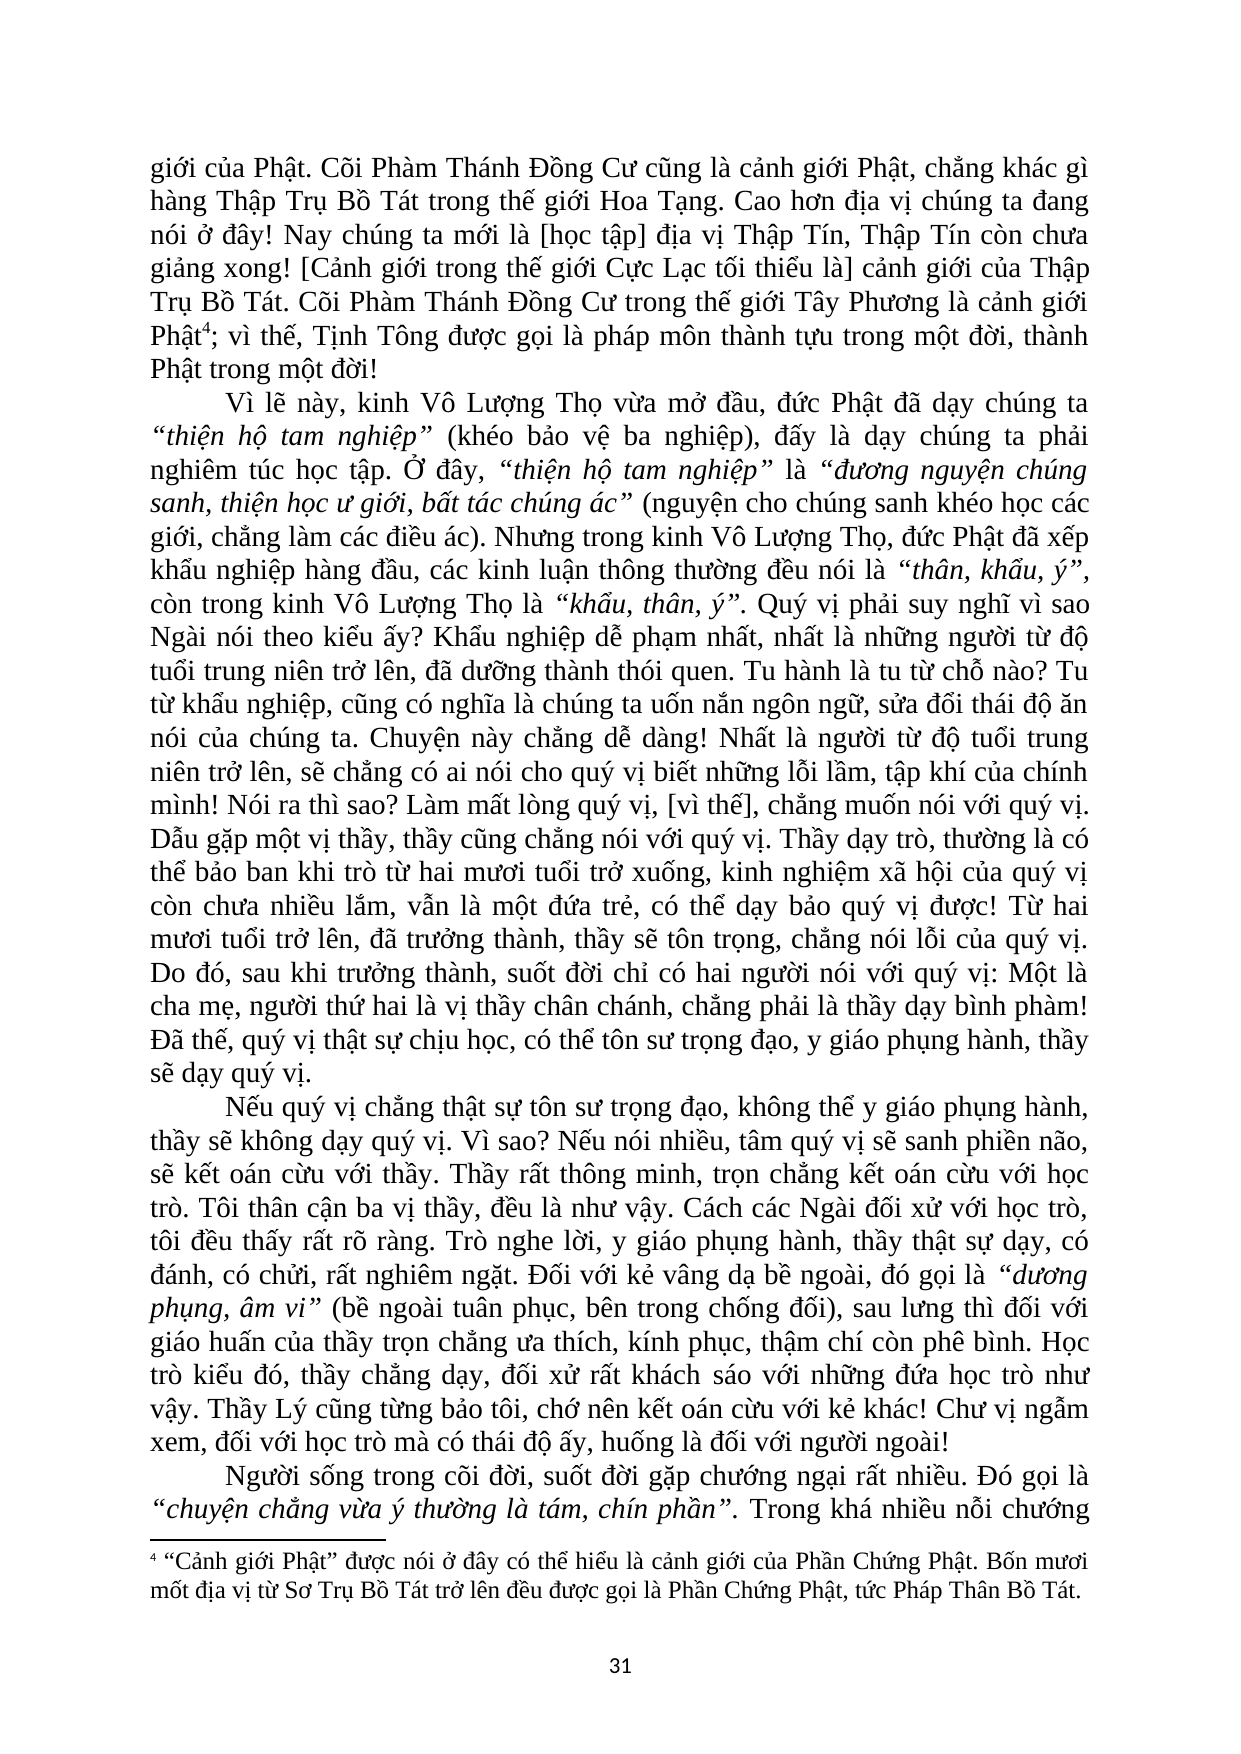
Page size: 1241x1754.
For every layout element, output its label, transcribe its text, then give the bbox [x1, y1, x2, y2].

text Vì lẽ này, kinh Vô Lượng Thọ vừa mở đầu, đức Phật đã dạy chúng ta “thiện hộ tam nghiệp” (khéo bảo vệ ba nghiệp), đấy là dạy chúng ta phải nghiêm túc học tập. Ở đây, “thiện hộ tam nghiệp” là “đương nguyện chúng sanh, thiện học ư giới, bất tác chúng ác” (nguyện cho chúng sanh khéo học các giới, chẳng làm các điều ác). Nhưng trong kinh Vô Lượng Thọ, đức Phật đã xếp khẩu nghiệp hàng đầu, các kinh luận thông thường đều nói là “thân, khẩu, ý”, còn trong kinh Vô Lượng Thọ là “khẩu, thân, ý”. Quý vị phải suy nghĩ vì sao Ngài nói theo kiểu ấy? Khẩu nghiệp dễ phạm nhất, nhất là những người từ độ tuổi trung niên trở lên, đã dưỡng thành thói quen. Tu hành là tu từ chỗ nào? Tu từ khẩu nghiệp, cũng có nghĩa là chúng ta uốn nắn ngôn ngữ, sửa đổi thái độ ăn nói của chúng ta. Chuyện này chẳng dễ dàng! Nhất là người từ độ tuổi trung niên trở lên, sẽ chẳng có ai nói cho quý vị biết những lỗi lầm, tập khí của chính mình! Nói ra thì sao? Làm mất lòng quý vị, [vì thế], chẳng muốn nói với quý vị. Dẫu gặp một vị thầy, thầy cũng chẳng nói với quý vị. Thầy dạy trò, thường là có thể bảo ban khi trò từ hai mươi tuổi trở xuống, kinh nghiệm xã hội của quý vị còn chưa nhiều lắm, vẫn là một đứa trẻ, có thể dạy bảo quý vị được! Từ hai mươi tuổi trở lên, đã trưởng thành, thầy sẽ tôn trọng, chẳng nói lỗi của quý vị. Do đó, sau khi trưởng thành, suốt đời chỉ có hai người nói với quý vị: Một là cha mẹ, người thứ hai là vị thầy chân chánh, chẳng phải là thầy dạy bình phàm! Đã thế, quý vị thật sự chịu học, có thể tôn sư trọng đạo, y giáo phụng hành, thầy sẽ dạy quý vị. [150, 385, 1090, 1089]
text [150, 150, 1090, 385]
text Nếu quý vị chẳng thật sự tôn sư trọng đạo, không thể y giáo phụng hành, thầy sẽ không dạy quý vị. Vì sao? Nếu nói nhiều, tâm quý vị sẽ sanh phiền não, sẽ kết oán cừu với thầy. Thầy rất thông minh, trọn chẳng kết oán cừu với học trò. Tôi thân cận ba vị thầy, đều là như vậy. Cách các Ngài đối xử với học trò, tôi đều thấy rất rõ ràng. Trò nghe lời, y giáo phụng hành, thầy thật sự dạy, có đánh, có chửi, rất nghiêm ngặt. Đối với kẻ vâng dạ bề ngoài, đó gọi là “dương phụng, âm vi” (bề ngoài tuân phục, bên trong chống đối), sau lưng thì đối với giáo huấn của thầy trọn chẳng ưa thích, kính phục, thậm chí còn phê bình. Học trò kiểu đó, thầy chẳng dạy, đối xử rất khách sáo với những đứa học trò như vậy. Thầy Lý cũng từng bảo tôi, chớ nên kết oán cừu với kẻ khác! Chư vị ngẫm xem, đối với học trò mà có thái độ ấy, huống là đối với người ngoài! [150, 1089, 1090, 1458]
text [150, 1458, 1090, 1525]
